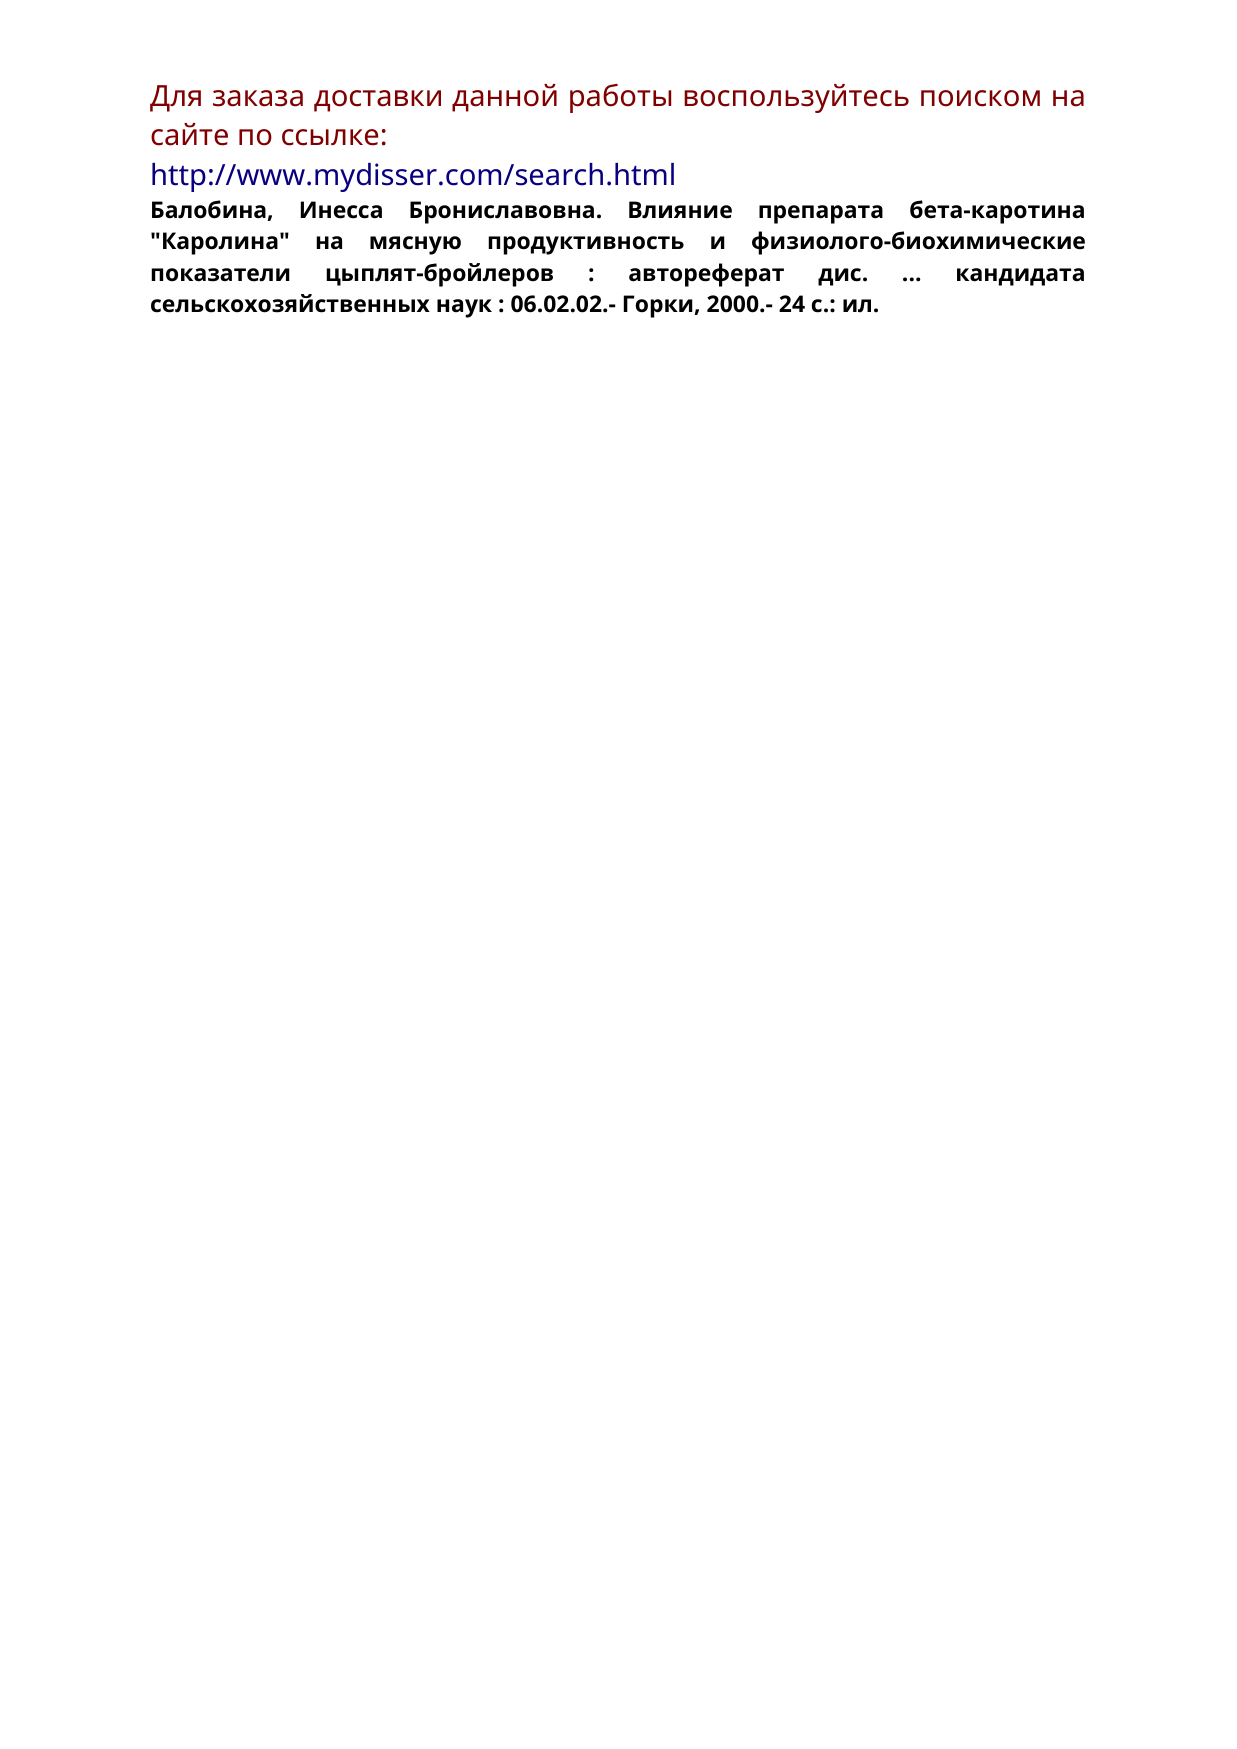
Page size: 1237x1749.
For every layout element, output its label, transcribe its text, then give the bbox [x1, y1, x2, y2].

text Балобина, Инесса Брониславовна. Влияние препарата бета-каротина "Каролина" на мясную продуктивность и физиолого-биохимические показатели цыплят-бройлеров : автореферат дис. ... кандидата сельскохозяйственных наук : 06.02.02.- Горки, 2000.- 24 с.: ил. [150, 194, 1086, 319]
